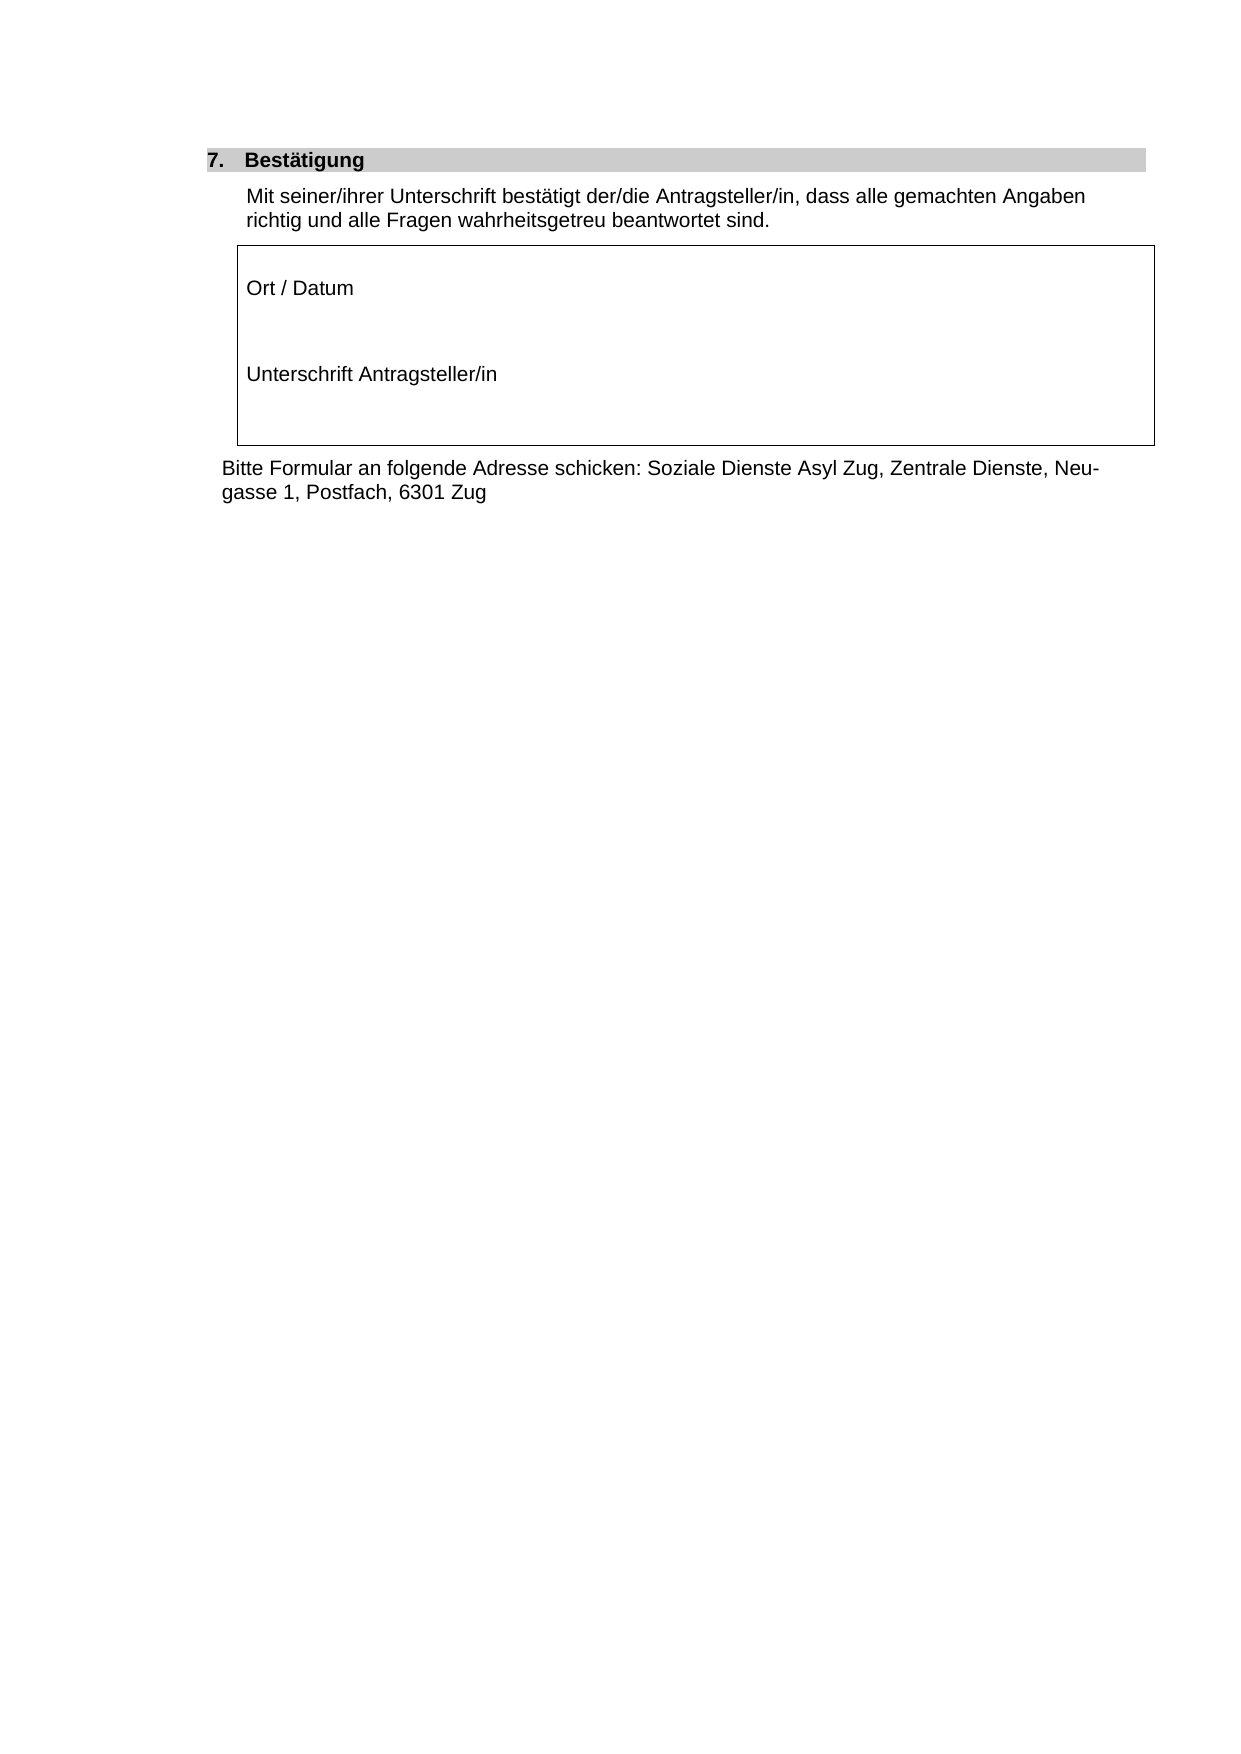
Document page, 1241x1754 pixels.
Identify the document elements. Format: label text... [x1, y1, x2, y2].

text Unterschrift Antragsteller/in [238, 359, 1154, 410]
subtitle Bestätigung [207, 148, 1146, 172]
text Bitte Formular an folgende Adresse schicken: Soziale Dienste Asyl Zug, Zentrale Dienste, Neu- [207, 456, 1146, 480]
text Mit seiner/ihrer Unterschrift bestätigt der/die Antragsteller/in, dass alle gemachten Angaben richtig und alle Fragen wahrheitsgetreu beantwortet sind. [246, 184, 1146, 232]
text gasse 1, Postfach, 6301 Zug [207, 480, 1146, 504]
text Ort / Datum [238, 273, 1154, 353]
